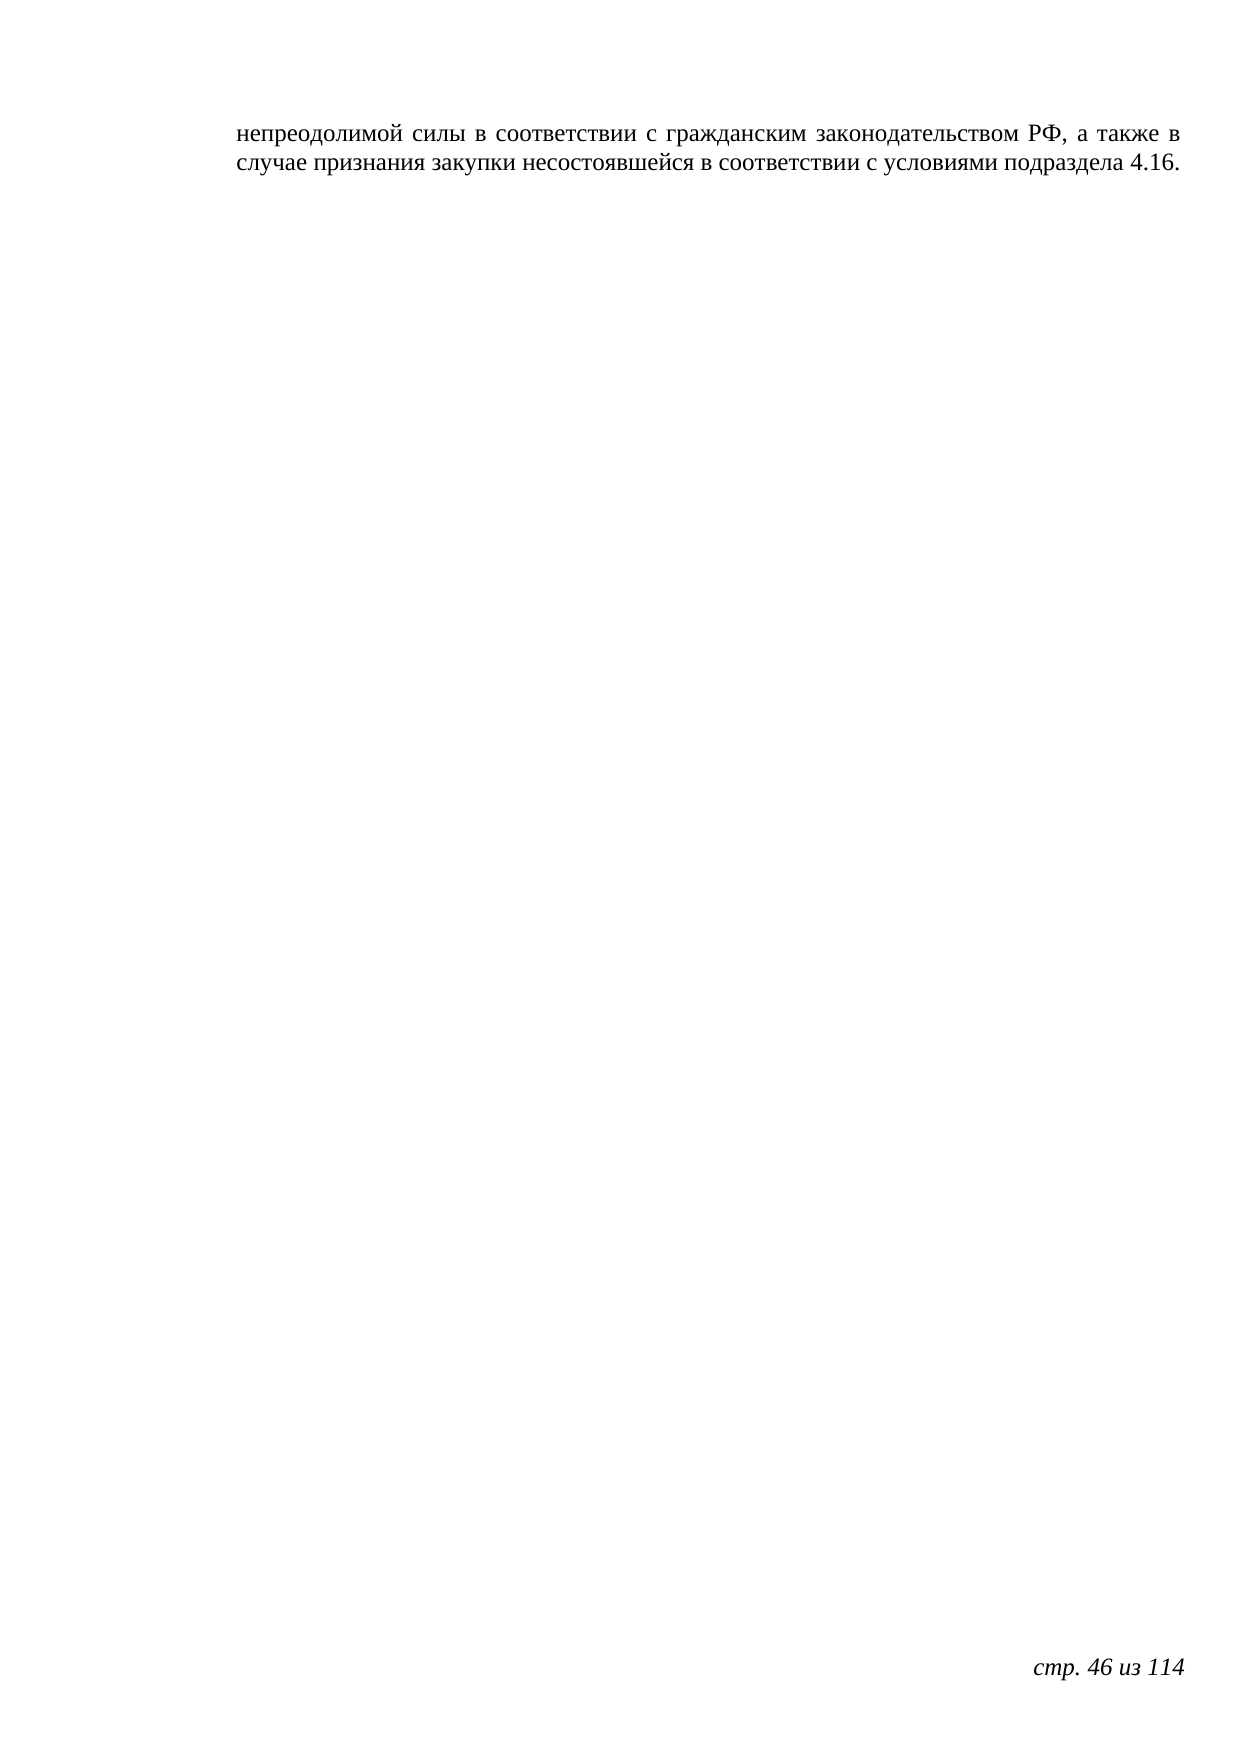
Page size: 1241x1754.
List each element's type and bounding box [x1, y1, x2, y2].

text [118, 118, 1181, 176]
